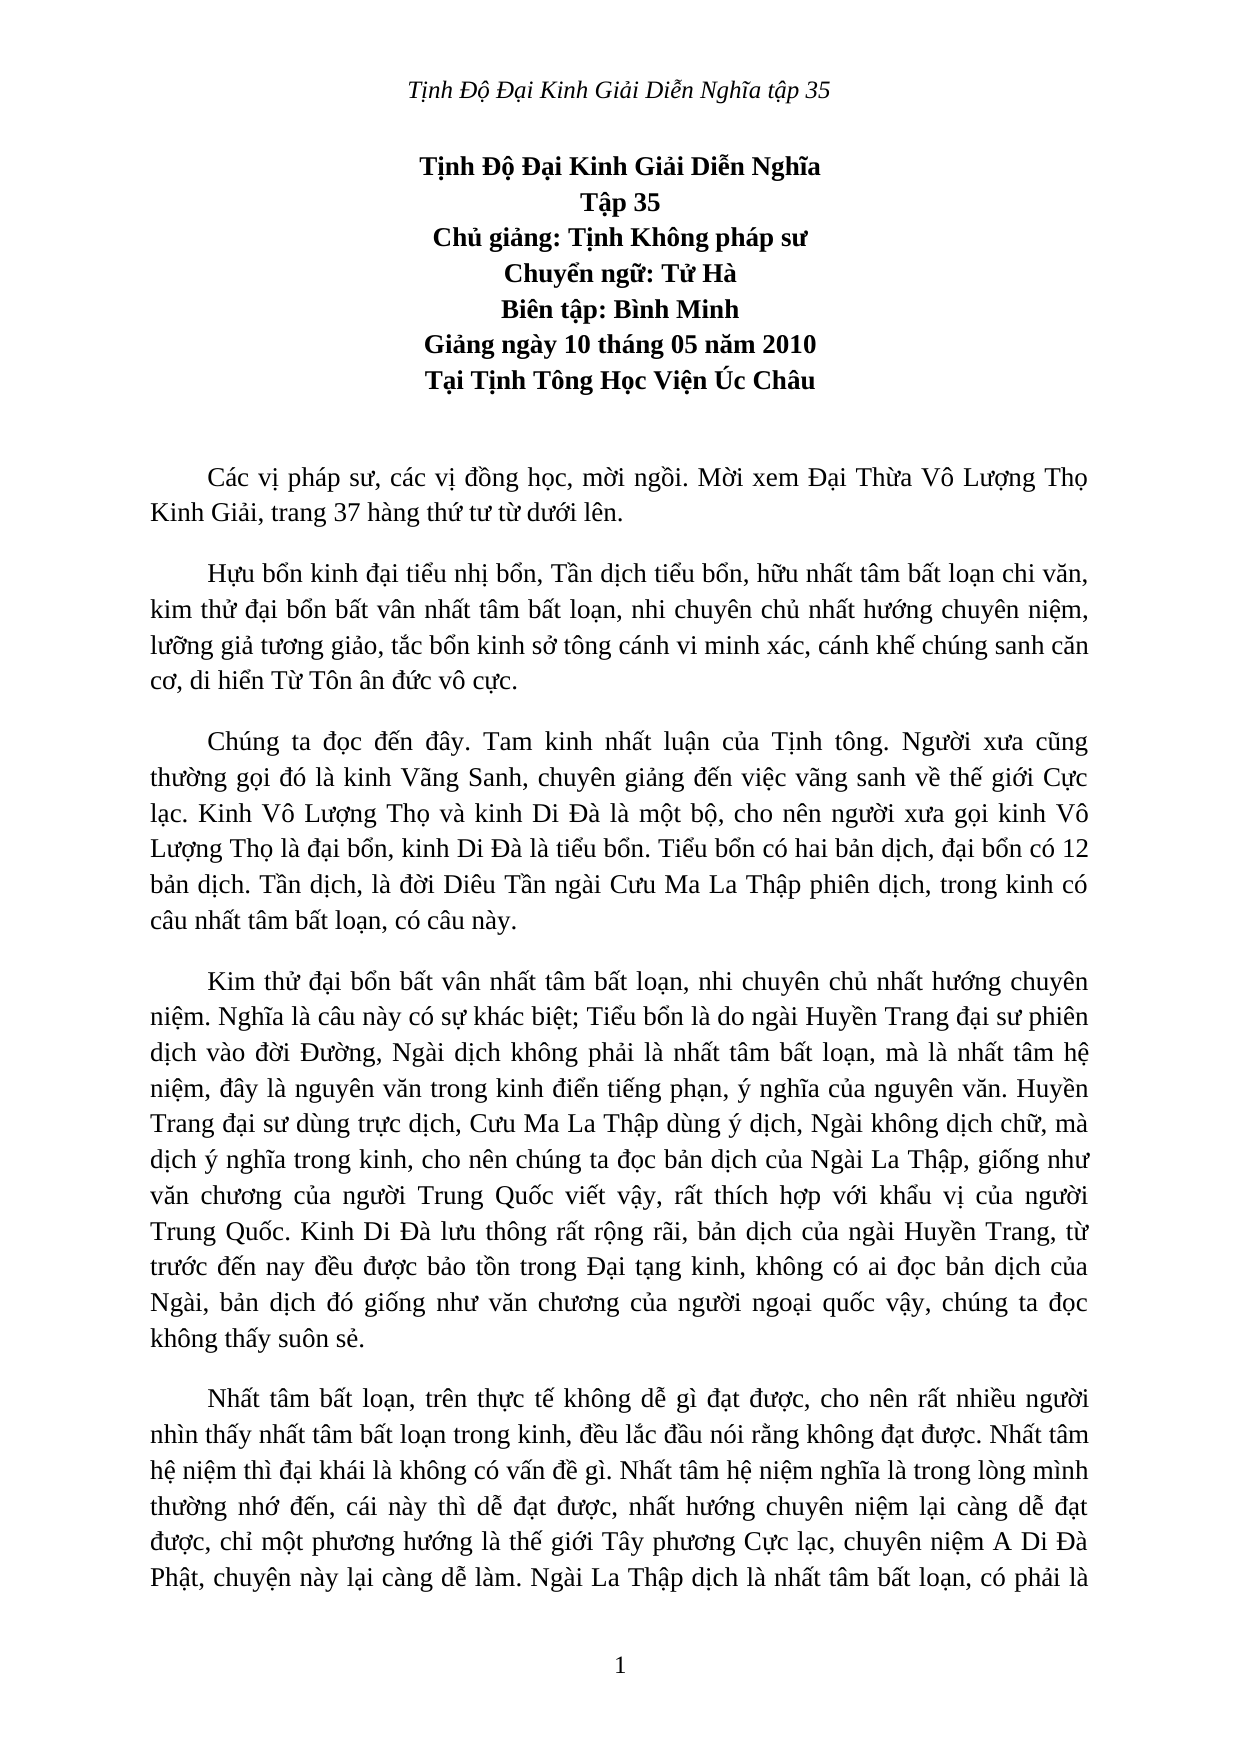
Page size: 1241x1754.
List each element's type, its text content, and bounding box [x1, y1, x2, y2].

text Hựu bổn kinh đại tiểu nhị bổn, Tần dịch tiểu bổn, hữu nhất tâm bất loạn chi văn, kim thử đại bổn bất vân nhất tâm bất loạn, nhi chuyên chủ nhất hướng chuyên niệm, lưỡng giả tương giảo, tắc bổn kinh sở tông cánh vi minh xác, cánh khế chúng sanh căn cơ, di hiển Từ Tôn ân đức vô cực. [150, 557, 1090, 696]
text Kim thử đại bổn bất vân nhất tâm bất loạn, nhi chuyên chủ nhất hướng chuyên niệm. Nghĩa là câu này có sự khác biệt; Tiểu bổn là do ngài Huyền Trang đại sư phiên dịch vào đời Đường, Ngài dịch không phải là nhất tâm bất loạn, mà là nhất tâm hệ niệm, đây là nguyên văn trong kinh điển tiếng phạn, ý nghĩa của nguyên văn. Huyền Trang đại sư dùng trực dịch, Cưu Ma La Thập dùng ý dịch, Ngài không dịch chữ, mà dịch ý nghĩa trong kinh, cho nên chúng ta đọc bản dịch của Ngài La Thập, giống như văn chương của người Trung Quốc viết vậy, rất thích hợp với khẩu vị của người Trung Quốc. Kinh Di Đà lưu thông rất rộng rãi, bản dịch của ngài Huyền Trang, từ trước đến nay đều được bảo tồn trong Đại tạng kinh, không có ai đọc bản dịch của Ngài, bản dịch đó giống như văn chương của người ngoại quốc vậy, chúng ta đọc không thấy suôn sẻ. [150, 964, 1090, 1353]
text Chuyển ngữ: Tử Hà [150, 257, 1090, 288]
text Tại Tịnh Tông Học Viện Úc Châu [150, 364, 1090, 396]
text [150, 1383, 1090, 1592]
text Các vị pháp sư, các vị đồng học, mời ngồi. Mời xem Đại Thừa Vô Lượng Thọ Kinh Giải, trang 37 hàng thứ tư từ dưới lên. [150, 461, 1090, 528]
text Tịnh Độ Đại Kinh Giải Diễn Nghĩa [150, 150, 1090, 181]
text Tập 35 [150, 186, 1090, 217]
text Chúng ta đọc đến đây. Tam kinh nhất luận của Tịnh tông. Người xưa cũng thường gọi đó là kinh Vãng Sanh, chuyên giảng đến việc vãng sanh về thế giới Cực lạc. Kinh Vô Lượng Thọ và kinh Di Đà là một bộ, cho nên người xưa gọi kinh Vô Lượng Thọ là đại bổn, kinh Di Đà là tiểu bổn. Tiểu bổn có hai bản dịch, đại bổn có 12 bản dịch. Tần dịch, là đời Diêu Tần ngài Cưu Ma La Thập phiên dịch, trong kinh có câu nhất tâm bất loạn, có câu này. [150, 725, 1090, 935]
text Biên tập: Bình Minh [150, 293, 1090, 324]
text Chủ giảng: Tịnh Không pháp sư [150, 221, 1090, 253]
text Giảng ngày 10 tháng 05 năm 2010 [150, 329, 1090, 360]
